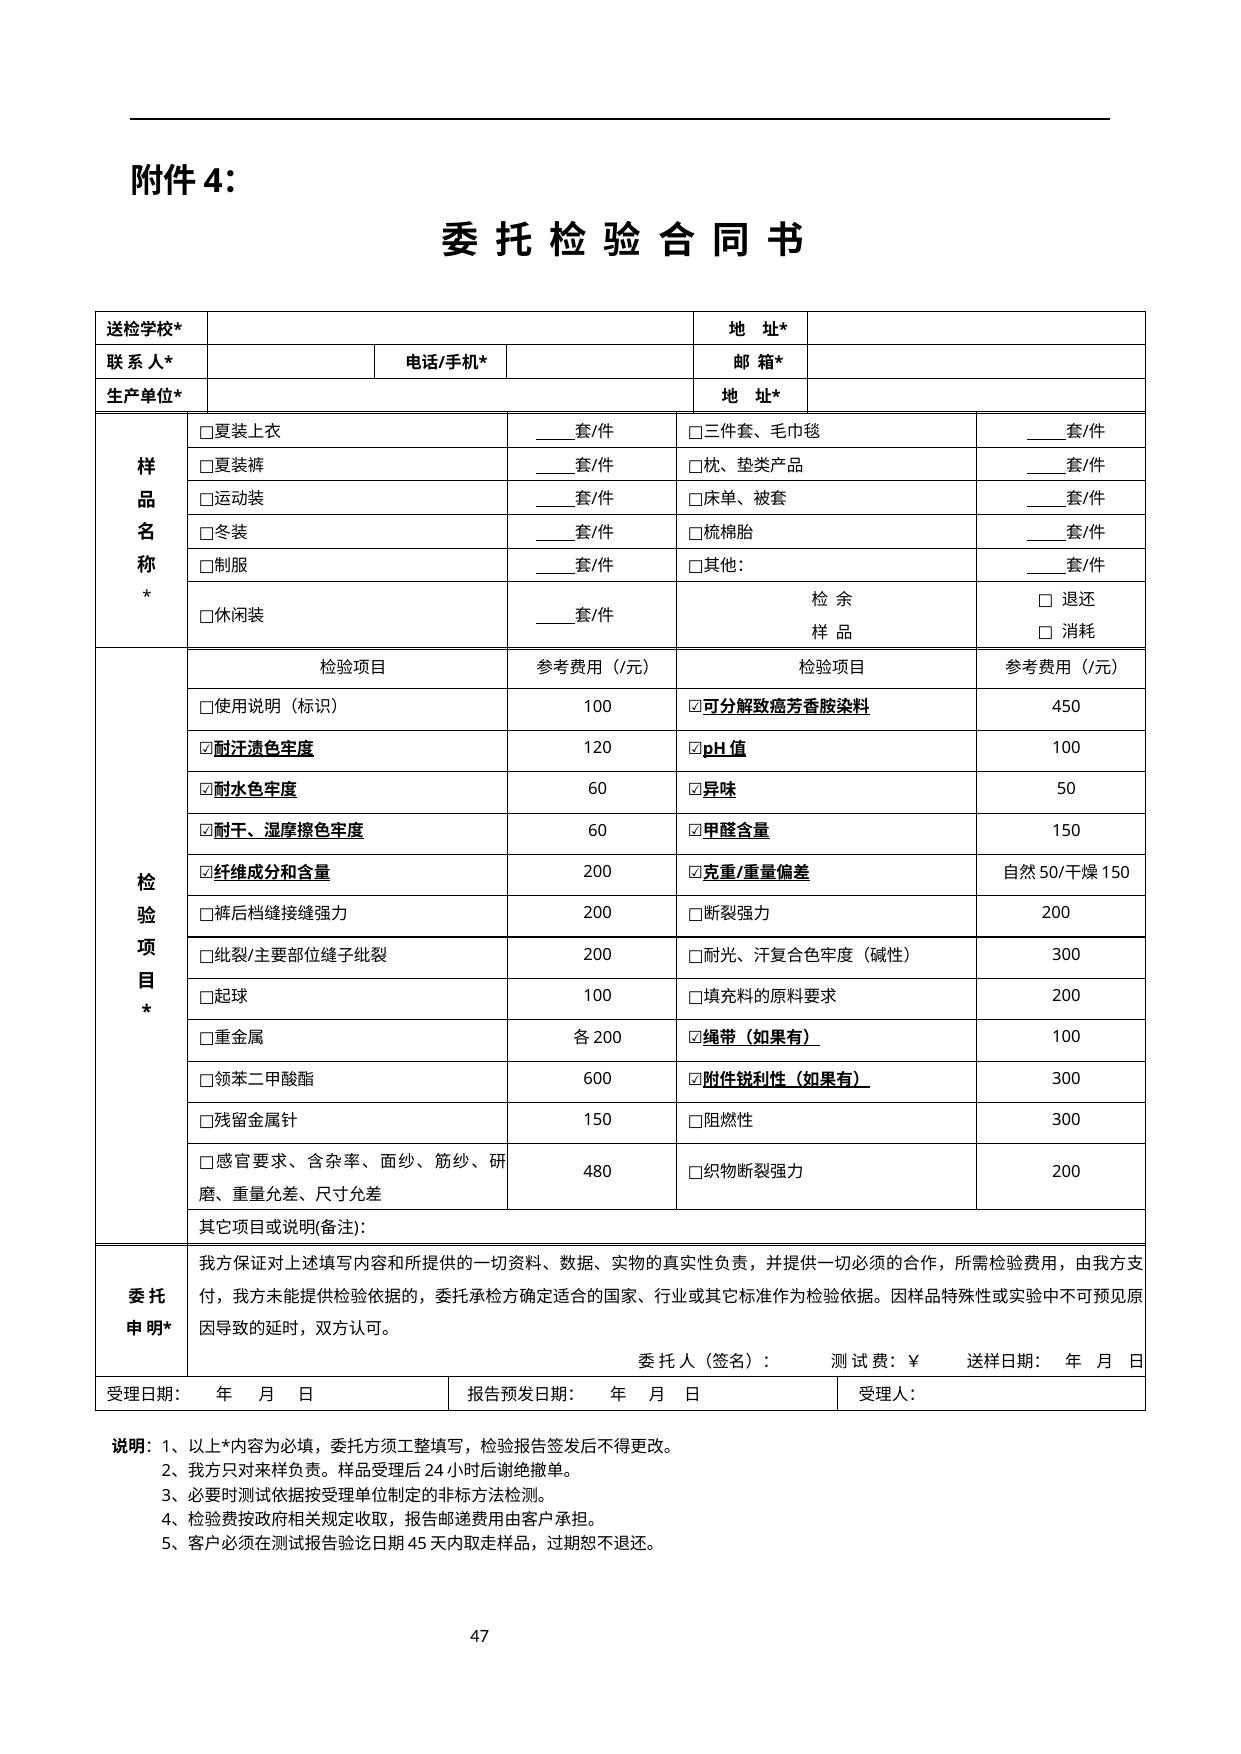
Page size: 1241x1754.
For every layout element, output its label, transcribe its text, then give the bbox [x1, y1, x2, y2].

table_cell □起球 [188, 979, 507, 1019]
table_cell □枕、垫类产品 [677, 448, 976, 480]
table_cell 样 品 名 称 * [96, 414, 187, 647]
table_header 送检学校* [96, 312, 207, 344]
table_cell 300 [977, 1103, 1145, 1143]
table_cell 检 余 样 品 [677, 582, 976, 647]
table_cell □梳棉胎 [677, 515, 976, 547]
table_cell 各200 [508, 1020, 676, 1061]
table_cell 480 [508, 1144, 676, 1209]
table_cell 套/件 [977, 414, 1145, 447]
table_cell □残留金属针 [188, 1103, 507, 1143]
table_cell □耐光、汗复合色牢度（碱性） [677, 938, 976, 978]
text 说明：1、以上*内容为必填，委托方须工整填写，检验报告签发后不得更改。 [111, 1433, 1148, 1457]
table_cell □夏装裤 [188, 448, 507, 480]
table_cell ☑异味 [677, 772, 976, 812]
table_cell 联 系 人* [96, 345, 207, 378]
table_cell □ 退还 □ 消耗 [977, 582, 1145, 647]
table_cell □填充料的原料要求 [677, 979, 976, 1019]
table_cell □阻燃性 [677, 1103, 976, 1143]
table_cell 100 [977, 731, 1145, 771]
table_cell 参考费用（/元） [977, 650, 1145, 688]
table_cell 委 托 申 明* [96, 1246, 187, 1376]
table_cell 200 [977, 1144, 1145, 1209]
table_cell 450 [977, 689, 1145, 730]
table_cell □使用说明（标识） [188, 689, 507, 730]
table_cell 套/件 [508, 515, 676, 547]
table_cell □织物断裂强力 [677, 1144, 976, 1209]
table_cell 50 [977, 772, 1145, 812]
table_cell 受理日期： 年 月 日 [96, 1377, 448, 1409]
table_cell [208, 379, 693, 411]
table_cell 150 [977, 814, 1145, 854]
table_cell 邮 箱* [694, 345, 807, 378]
table_cell 套/件 [508, 582, 676, 647]
table_cell 套/件 [977, 549, 1145, 581]
table_cell 300 [977, 1062, 1145, 1102]
table_cell 生产单位* [96, 379, 207, 411]
table_cell 套/件 [977, 515, 1145, 547]
table_cell 套/件 [977, 481, 1145, 514]
table_cell ☑耐干、湿摩擦色牢度 [188, 814, 507, 854]
table_cell □床单、被套 [677, 481, 976, 514]
table_cell □三件套、毛巾毯 [677, 414, 976, 447]
table_cell ☑克重/重量偏差 [677, 855, 976, 895]
table_cell □其他： [677, 549, 976, 581]
table_header [808, 312, 1145, 344]
table_cell 60 [508, 814, 676, 854]
table_cell 地 址* [694, 379, 807, 411]
table_cell 100 [508, 689, 676, 730]
table_cell 200 [508, 938, 676, 978]
table_cell ☑纤维成分和含量 [188, 855, 507, 895]
table_cell ☑绳带（如果有） [677, 1020, 976, 1061]
table_cell ☑耐汗渍色牢度 [188, 731, 507, 771]
table_cell □运动装 [188, 481, 507, 514]
table_cell 120 [508, 731, 676, 771]
table_cell □冬装 [188, 515, 507, 547]
table_cell □纰裂/主要部位缝子纰裂 [188, 938, 507, 978]
table_cell 100 [508, 979, 676, 1019]
table_cell 套/件 [508, 481, 676, 514]
table_cell □断裂强力 [677, 896, 976, 936]
table_cell 100 [977, 1020, 1145, 1061]
table_cell 其它项目或说明(备注)： [188, 1210, 1145, 1243]
table_cell □领苯二甲酸酯 [188, 1062, 507, 1102]
table_cell 200 [977, 979, 1145, 1019]
table_cell ☑耐水色牢度 [188, 772, 507, 812]
table_cell [507, 345, 693, 378]
table_cell □休闲装 [188, 582, 507, 647]
table_cell □感官要求、含杂率、面纱、筋纱、研磨、重量允差、尺寸允差 [188, 1144, 507, 1209]
table_cell ☑可分解致癌芳香胺染料 [677, 689, 976, 730]
table_cell □裤后档缝接缝强力 [188, 896, 507, 936]
text 5、客户必须在测试报告验讫日期45天内取走样品，过期恕不退还。 [111, 1530, 1148, 1554]
table_cell ☑甲醛含量 [677, 814, 976, 854]
table_cell □制服 [188, 549, 507, 581]
table_header 地 址* [694, 312, 807, 344]
table_cell 套/件 [508, 448, 676, 480]
table_cell 报告预发日期： 年 月 日 [449, 1377, 837, 1409]
text 附件4： [130, 146, 1110, 211]
table_cell □夏装上衣 [188, 414, 507, 447]
table_cell ☑pH值 [677, 731, 976, 771]
text 2、我方只对来样负责。样品受理后24小时后谢绝撤单。 [111, 1457, 1148, 1482]
table_cell 200 [977, 896, 1145, 936]
table_cell 自然50/干燥150 [977, 855, 1145, 895]
table_cell 电话/手机* [375, 345, 506, 378]
table_cell [208, 345, 374, 378]
table_cell 套/件 [508, 549, 676, 581]
table_cell 套/件 [508, 414, 676, 447]
table_cell 600 [508, 1062, 676, 1102]
table_cell 150 [508, 1103, 676, 1143]
table_cell ☑附件锐利性（如果有） [677, 1062, 976, 1102]
table_cell 200 [508, 896, 676, 936]
text 4、检验费按政府相关规定收取，报告邮递费用由客户承担。 [111, 1506, 1148, 1530]
table_cell 检验项目 [677, 650, 976, 688]
table_cell 60 [508, 772, 676, 812]
text 3、必要时测试依据按受理单位制定的非标方法检测。 [111, 1482, 1148, 1506]
table_header [208, 312, 693, 344]
table_cell 受理人： [838, 1377, 1145, 1409]
table_cell 我方保证对上述填写内容和所提供的一切资料、数据、实物的真实性负责，并提供一切必须的合作，所需检验费用，由我方支付，我方未能提供检验依据的，委托承检方确定适合的国家、行业或其它标准作为检验依据。因样品特殊性或实验中不可预见原因导致的延时，双方认可。 委 托 人（签名）： 测 试 费：￥ 送样日期： 年 月 日 [188, 1246, 1145, 1376]
table_cell 检验项目 [188, 650, 507, 688]
table_cell [808, 345, 1145, 378]
table_cell 参考费用（/元） [508, 650, 676, 688]
table_cell 200 [508, 855, 676, 895]
table_cell 300 [977, 938, 1145, 978]
table_cell [808, 379, 1145, 411]
table_cell □重金属 [188, 1020, 507, 1061]
table_cell 套/件 [977, 448, 1145, 480]
table_cell 检 验 项 目 * [96, 648, 187, 1243]
